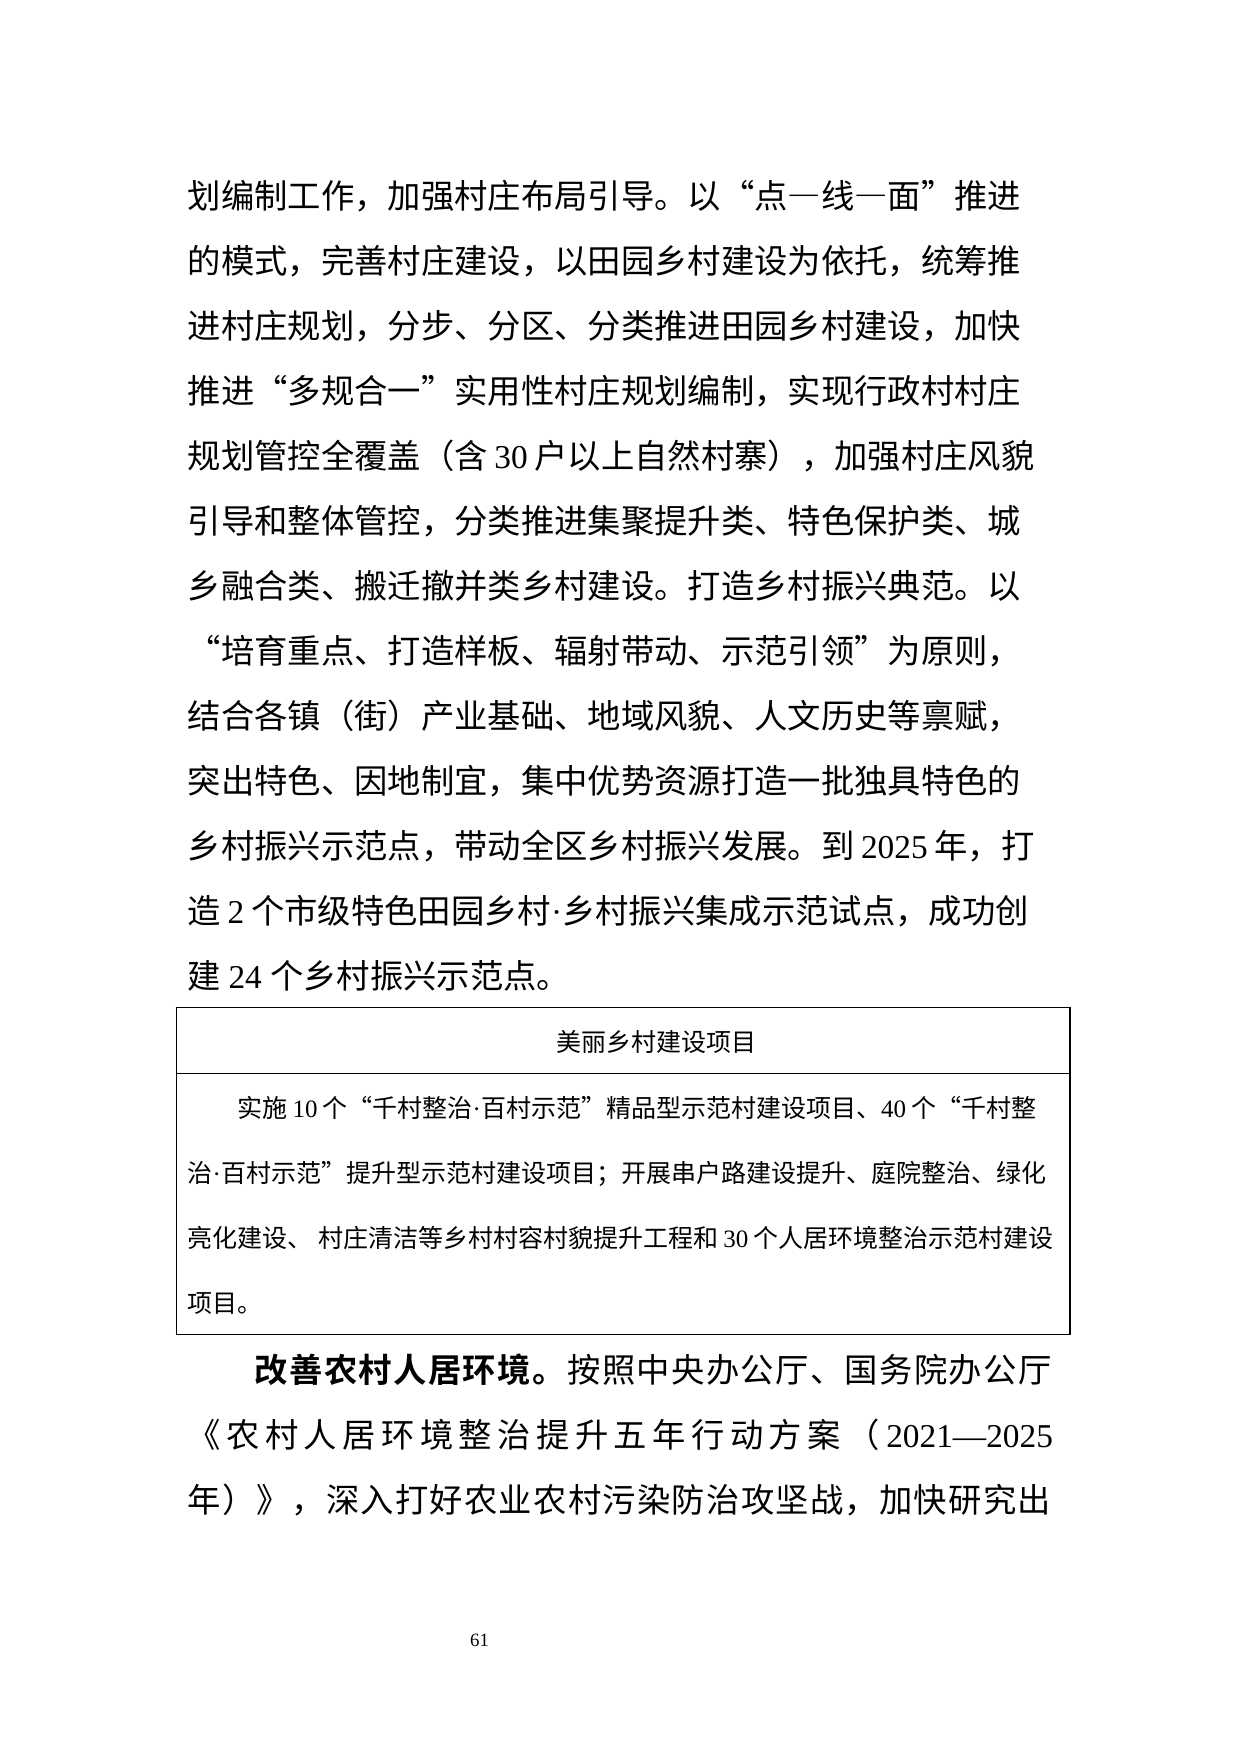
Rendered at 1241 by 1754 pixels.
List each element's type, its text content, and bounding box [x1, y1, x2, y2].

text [187, 162, 1053, 1007]
table_cell 实施10个“千村整治·百村示范”精品型示范村建设项目、40个“千村整治·百村示范”提升型示范村建设项目；开展串户路建设提升、庭院整治、绿化亮化建设、 村庄清洁等乡村村容村貌提升工程和30个人居环境整治示范村建设项目。 [177, 1074, 1069, 1334]
table_header 美丽乡村建设项目 [177, 1008, 1069, 1073]
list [187, 1335, 1053, 1530]
